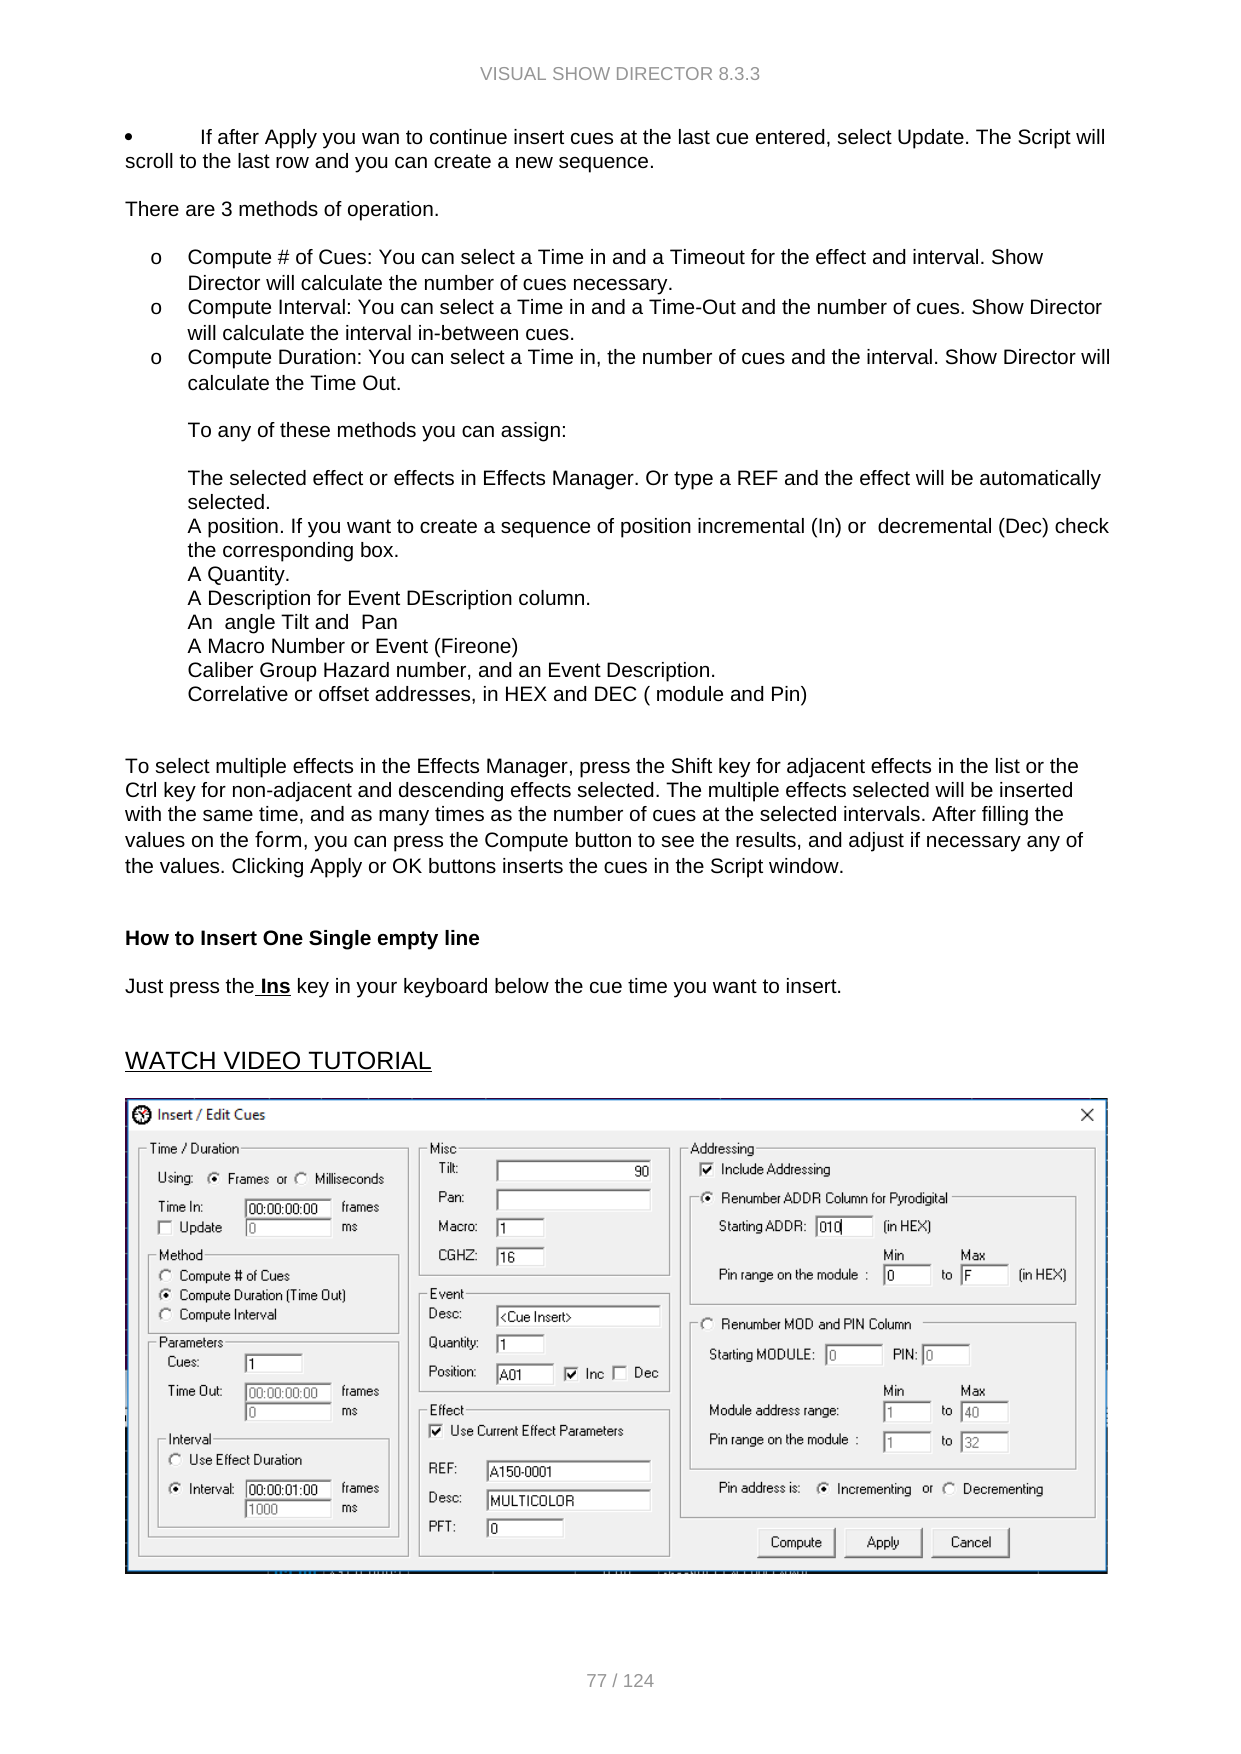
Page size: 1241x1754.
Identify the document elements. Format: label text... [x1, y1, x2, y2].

picture [125, 1098, 1108, 1574]
list Compute # of Cues: You can select a Time in and a Timeout for the effect and interval. Show Director will calculate the number of cues necessary. [150, 245, 1115, 295]
text To any of these methods you can assign: [187, 418, 1115, 442]
text How to Insert One Single empty line [125, 926, 1115, 950]
text A Macro Number or Event (Fireone) [187, 634, 1115, 658]
text Correlative or offset addresses, in HEX and DEC ( module and Pin) [187, 682, 1115, 706]
text WATCH VIDEO TUTORIAL [125, 1046, 1115, 1074]
text Caliber Group Hazard number, and an Event Description. [187, 658, 1115, 682]
text A position. If you want to create a sequence of position incremental (In) or decremental (Dec) check the corresponding box. [187, 514, 1115, 562]
text The selected effect or effects in Effects Manager. Or type a REF and the effect will be automatically selected. [187, 466, 1115, 514]
list Compute Duration: You can select a Time in, the number of cues and the interval. Show Director will calculate the Time Out. [150, 344, 1115, 394]
text An angle Tilt and Pan [187, 610, 1115, 634]
text To select multiple effects in the Effects Manager, press the Shift key for adjacent effects in the list or the Ctrl key for non-adjacent and descending effects selected. The multiple effects selected will be inserted with the same time, and as many times as the number of cues at the selected intervals. After filling the values on the form, you can press the Compute button to see the results, and adjust if necessary any of the values. Clicking Apply or OK buttons inserts the cues in the Script window. [125, 754, 1115, 878]
list If after Apply you wan to continue insert cues at the last cue entered, select Update. The Script will scroll to the last row and you can create a new sequence. There are 3 methods of operation. [125, 125, 1115, 245]
text A Quantity. [187, 562, 1115, 586]
list Compute Interval: You can select a Time in and a Time-Out and the number of cues. Show Director will calculate the interval in-between cues. [150, 295, 1115, 344]
text Just press the Ins key in your keyboard below the cue time you want to insert. [125, 974, 1115, 998]
text A Description for Event DEscription column. [187, 586, 1115, 610]
